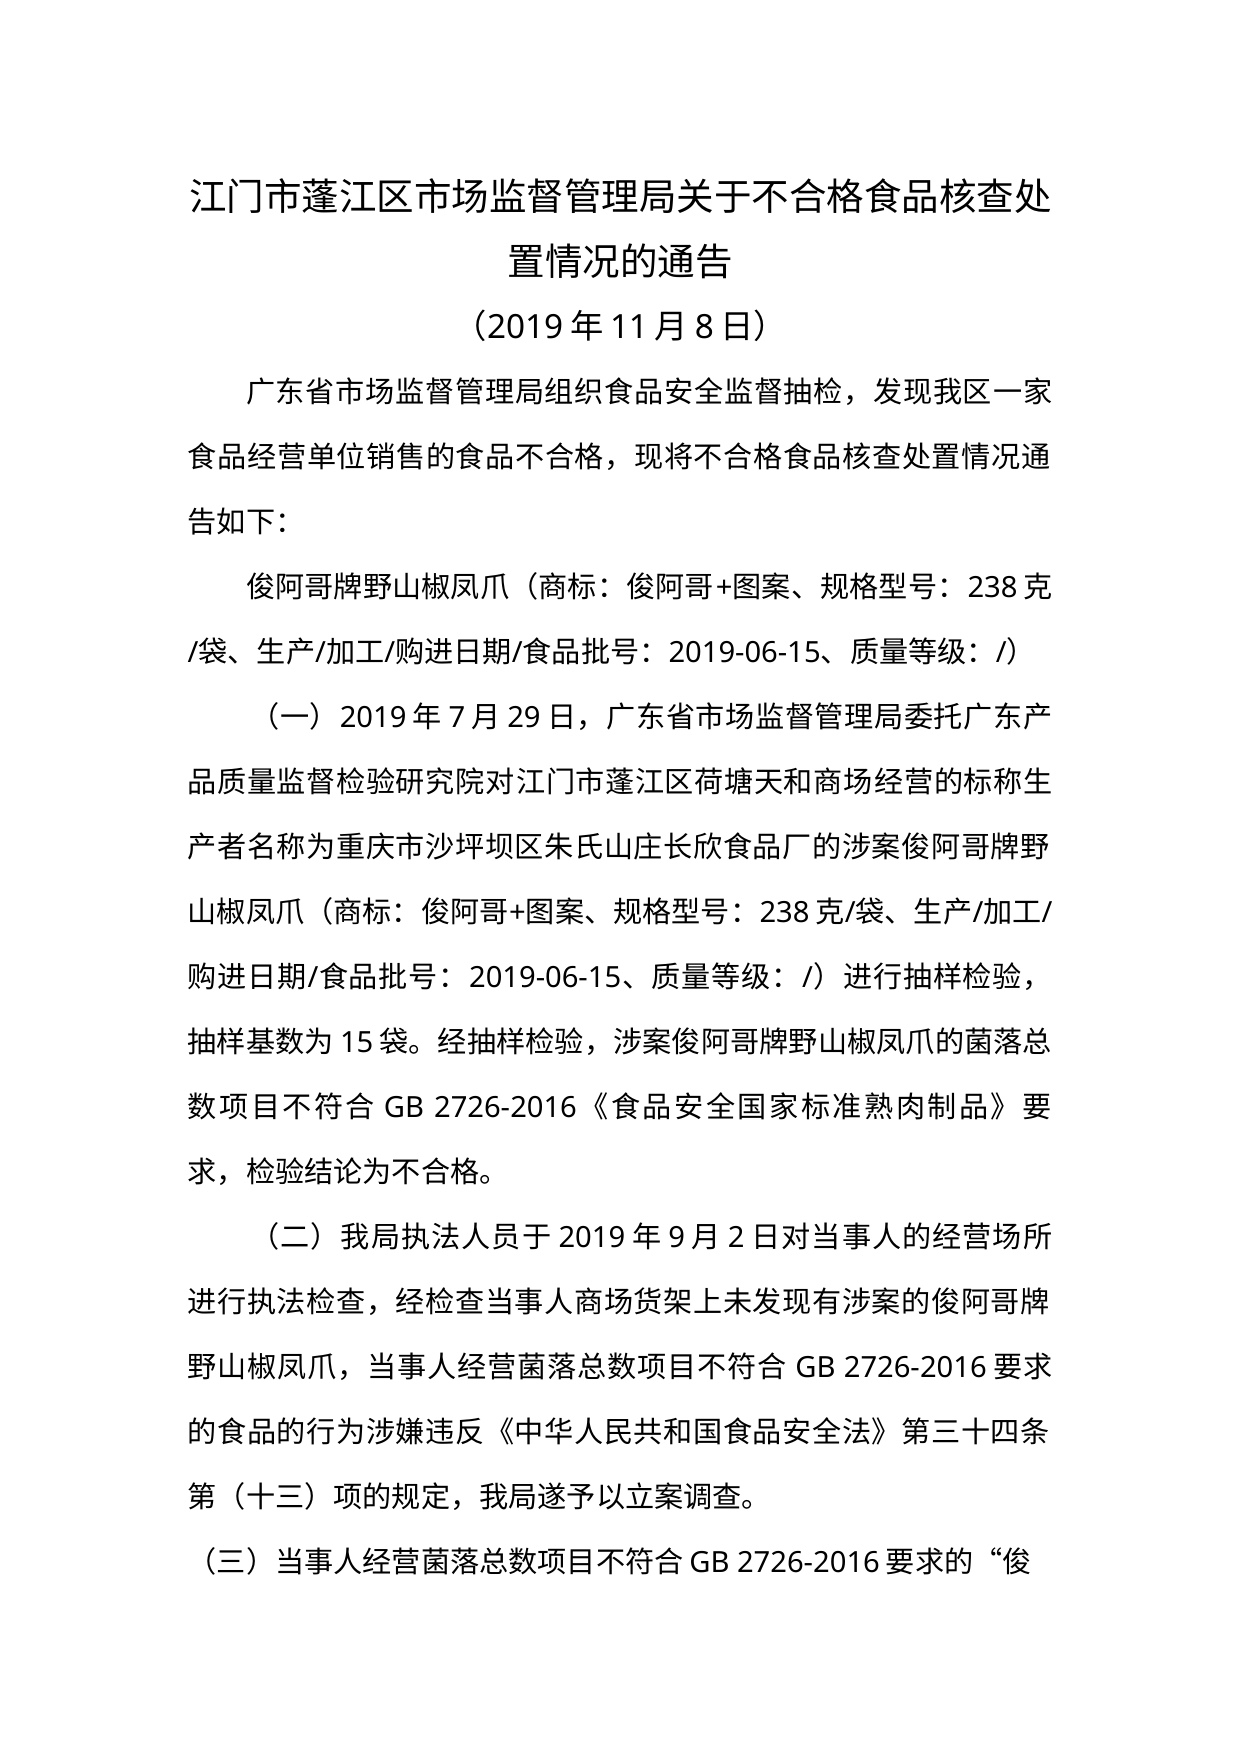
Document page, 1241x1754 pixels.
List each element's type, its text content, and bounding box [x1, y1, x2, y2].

text 广东省市场监督管理局组织食品安全监督抽检，发现我区一家食品经营单位销售的食品不合格，现将不合格食品核查处置情况通告如下： [187, 357, 1053, 552]
list 俊阿哥牌野山椒凤爪（商标：俊阿哥+图案、规格型号：238克/袋、生产/加工/购进日期/食品批号：2019-06-15、质量等级：/） [187, 552, 1053, 682]
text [187, 1527, 1053, 1592]
text 江门市蓬江区市场监督管理局关于不合格食品核查处置情况的通告 [187, 162, 1053, 292]
text （一）2019年7月29日，广东省市场监督管理局委托广东产品质量监督检验研究院对江门市蓬江区荷塘天和商场经营的标称生产者名称为重庆市沙坪坝区朱氏山庄长欣食品厂的涉案俊阿哥牌野山椒凤爪（商标：俊阿哥+图案、规格型号：238克/袋、生产/加工/购进日期/食品批号：2019-06-15、质量等级：/）进行抽样检验，抽样基数为15袋。经抽样检验，涉案俊阿哥牌野山椒凤爪的菌落总数项目不符合GB 2726-2016《食品安全国家标准熟肉制品》要求，检验结论为不合格。 [187, 682, 1053, 1202]
text （二）我局执法人员于2019年9月2日对当事人的经营场所进行执法检查，经检查当事人商场货架上未发现有涉案的俊阿哥牌野山椒凤爪，当事人经营菌落总数项目不符合GB 2726-2016要求的食品的行为涉嫌违反《中华人民共和国食品安全法》第三十四条第（十三）项的规定，我局遂予以立案调查。 [187, 1202, 1053, 1527]
text （2019年11月8日） [187, 292, 1053, 357]
